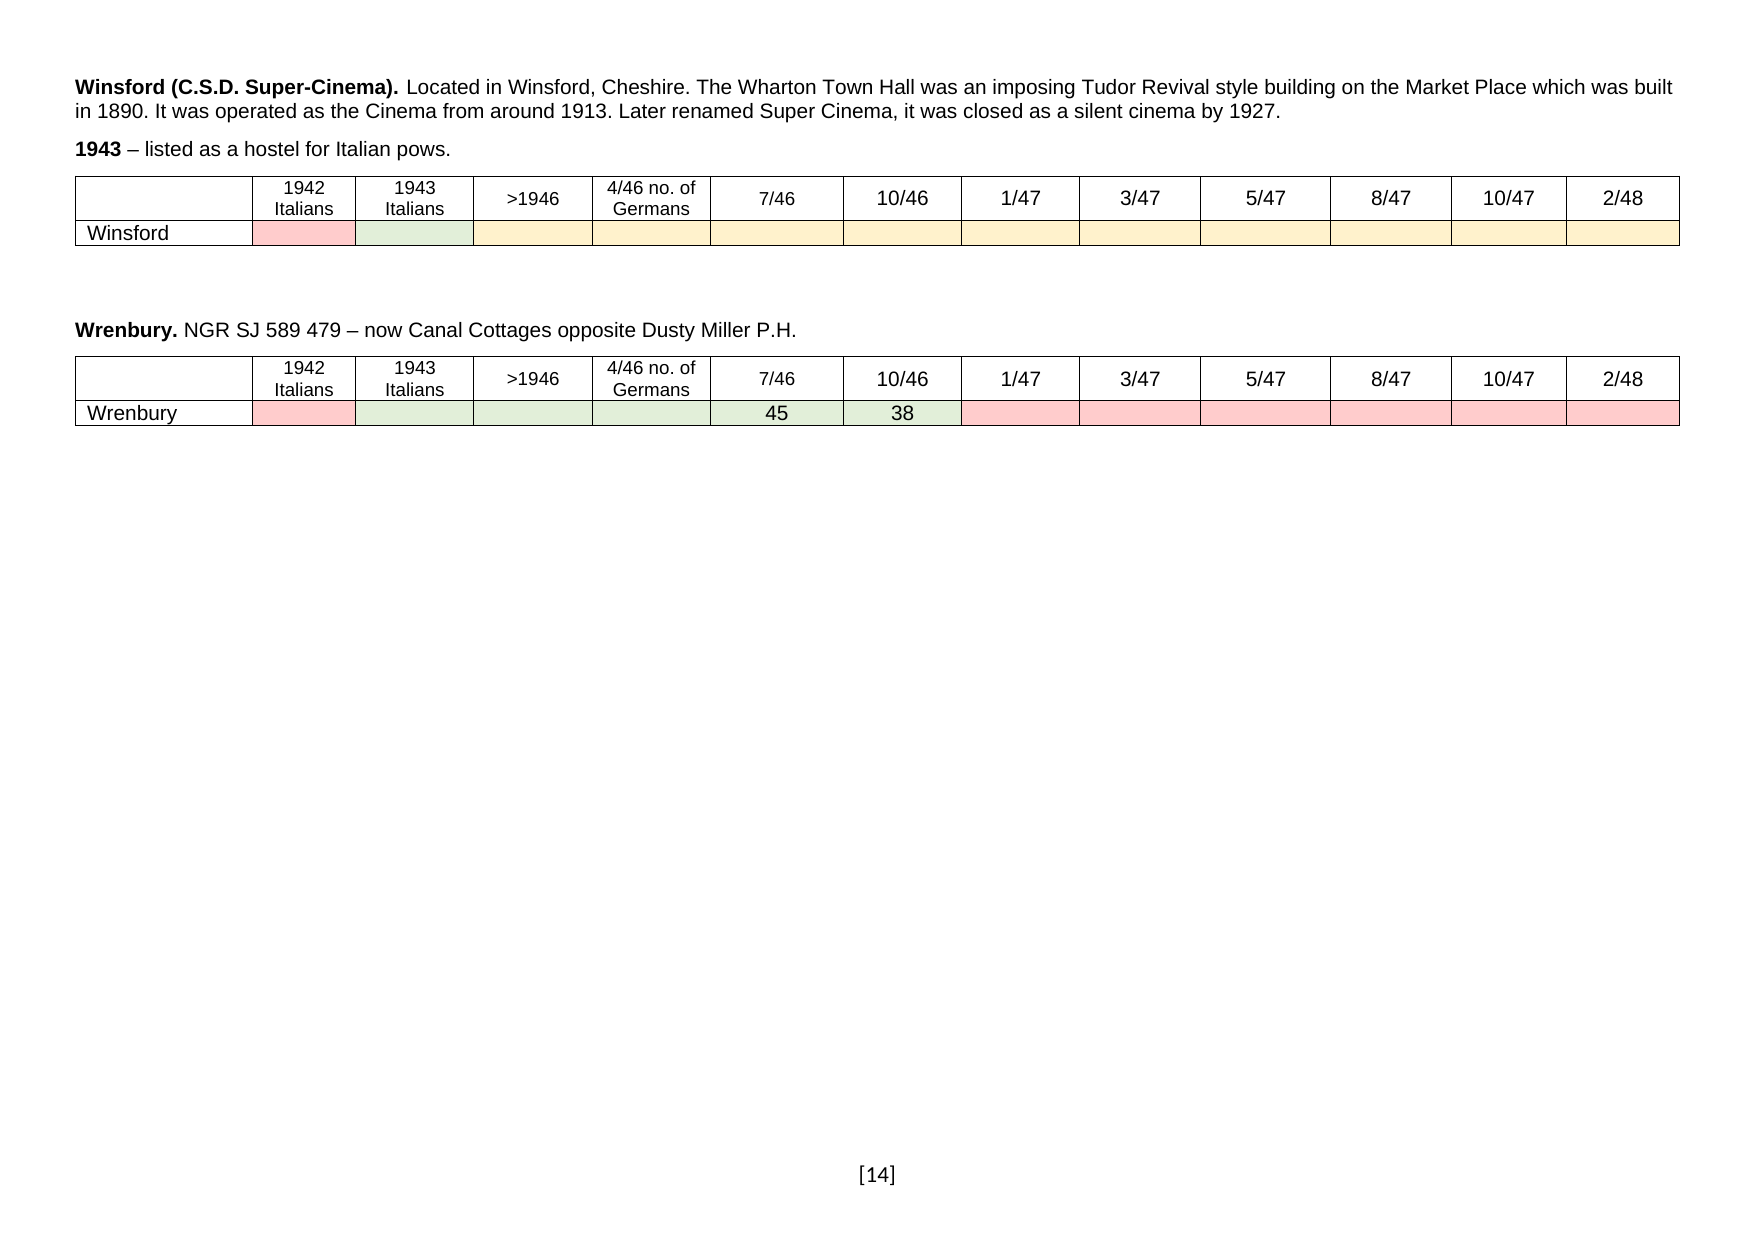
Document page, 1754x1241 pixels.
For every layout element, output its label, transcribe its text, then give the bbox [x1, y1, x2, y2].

table_cell [356, 401, 473, 425]
table_cell [1080, 401, 1200, 425]
table_cell Winsford [76, 221, 252, 245]
table_cell [844, 221, 961, 245]
table_cell [1452, 401, 1566, 425]
table_cell [474, 401, 592, 425]
table_header 4/46 no. of Germans [593, 177, 710, 220]
table_cell [1331, 401, 1451, 425]
table_cell [962, 401, 1079, 425]
table_header [76, 177, 252, 220]
table_header 7/46 [711, 177, 843, 220]
table_cell 38 [844, 401, 961, 425]
table_header 1/47 [962, 177, 1079, 220]
table_header 8/47 [1331, 177, 1451, 220]
table_cell [253, 221, 355, 245]
table_header 1942 Italians [253, 177, 355, 220]
table_header 10/47 [1452, 177, 1566, 220]
table_header 10/47 [1452, 357, 1566, 400]
table_cell [474, 221, 592, 245]
table_header 3/47 [1080, 177, 1200, 220]
table_header 1942 Italians [253, 357, 355, 400]
table_header >1946 [474, 357, 592, 400]
text Winsford (C.S.D. Super-Cinema). Located in Winsford, Cheshire. The Wharton Town Hall was an imposing Tudor Revival style building on the Market Place which was built in 1890. It was operated as the Cinema from around 1913. Later renamed Super Cinema, it was closed as a silent cinema by 1927. [75, 75, 1679, 123]
table_cell [1567, 401, 1679, 425]
table_cell [962, 221, 1079, 245]
table_cell [593, 401, 710, 425]
table_cell [1201, 401, 1330, 425]
table_header 1/47 [962, 357, 1079, 400]
table_header 10/46 [844, 177, 961, 220]
table_cell [1567, 221, 1679, 245]
table_cell [711, 221, 843, 245]
table_header [76, 357, 252, 400]
table_cell [1331, 221, 1451, 245]
table_header 5/47 [1201, 357, 1330, 400]
table_header 10/46 [844, 357, 961, 400]
table_header 2/48 [1567, 177, 1679, 220]
table_header 4/46 no. of Germans [593, 357, 710, 400]
text Wrenbury. NGR SJ 589 479 – now Canal Cottages opposite Dusty Miller P.H. [75, 318, 1679, 342]
table_header 5/47 [1201, 177, 1330, 220]
table_cell [593, 221, 710, 245]
table_header 1943 Italians [356, 177, 473, 220]
table_cell [356, 221, 473, 245]
table_header 2/48 [1567, 357, 1679, 400]
text 1943 – listed as a hostel for Italian pows. [75, 137, 1679, 161]
table_cell [1201, 221, 1330, 245]
table_cell [253, 401, 355, 425]
table_header 3/47 [1080, 357, 1200, 400]
table_header >1946 [474, 177, 592, 220]
table_cell 45 [711, 401, 843, 425]
table_cell [1080, 221, 1200, 245]
table_header 7/46 [711, 357, 843, 400]
table_cell [1452, 221, 1566, 245]
table_header 1943 Italians [356, 357, 473, 400]
table_header 8/47 [1331, 357, 1451, 400]
